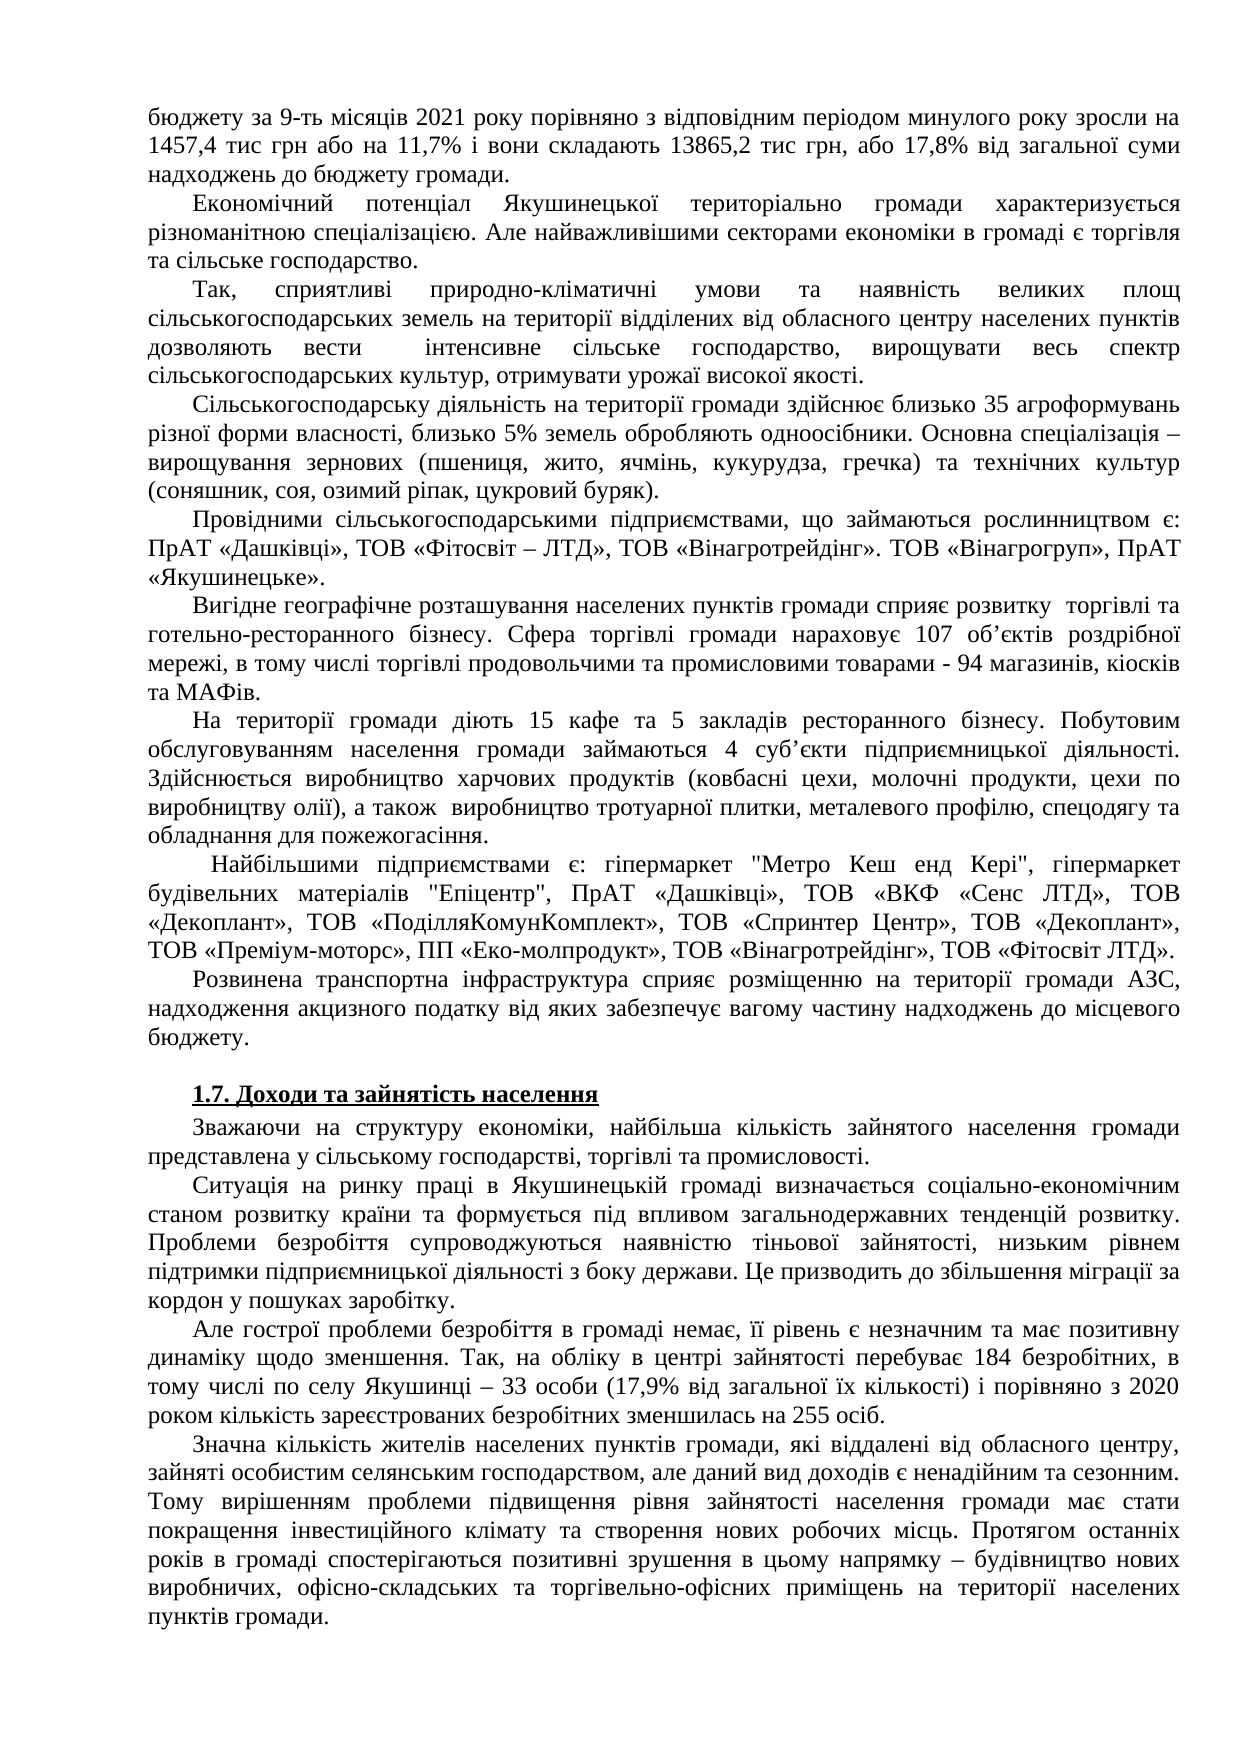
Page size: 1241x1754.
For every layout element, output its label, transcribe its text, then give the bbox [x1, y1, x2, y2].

text Ситуація на ринку праці в Якушинецькій громаді визначається соціально-економічним станом розвитку країни та формується під впливом загальнодержавних тенденцій розвитку. Проблеми безробіття супроводжуються наявністю тіньової зайнятості, низьким рівнем підтримки підприємницької діяльності з боку держави. Це призводить до збільшення міграції за кордон у пошуках заробітку. [148, 1170, 1181, 1314]
text Розвинена транспортна інфраструктура сприяє розміщенню на території громади АЗС, надходження акцизного податку від яких забезпечує вагому частину надходжень до місцевого бюджету. [148, 964, 1181, 1051]
text Вигідне географічне розташування населених пунктів громади сприяє розвитку торгівлі та готельно-ресторанного бізнесу. Сфера торгівлі громади нараховує 107 об’єктів роздрібної мережі, в тому числі торгівлі продовольчими та промисловими товарами - 94 магазинів, кіосків та МАФів. [148, 591, 1181, 706]
text Сільськогосподарську діяльність на території громади здійснює близько 35 агроформувань різної форми власності, близько 5% земель обробляють одноосібники. Основна спеціалізація – вирощування зернових (пшениця, жито, ячмінь, кукурудза, гречка) та технічних культур (соняшник, соя, озимий ріпак, цукровий буряк). [148, 389, 1181, 504]
text На території громади діють 15 кафе та 5 закладів ресторанного бізнесу. Побутовим обслуговуванням населення громади займаються 4 суб’єкти підприємницької діяльності. Здійснюється виробництво харчових продуктів (ковбасні цехи, молочні продукти, цехи по виробництву олії), а також виробництво тротуарної плитки, металевого профілю, спецодягу та обладнання для пожежогасіння. [148, 706, 1181, 849]
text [148, 102, 1181, 188]
text Найбільшими підприємствами є: гіпермаркет "Метро Кеш енд Кері", гіпермаркет будівельних матеріалів "Епіцентр", ПрАТ «Дашківці», ТОВ «ВКФ «Сенс ЛТД», ТОВ «Декоплант», ТОВ «ПоділляКомунКомплект», ТОВ «Спринтер Центр», ТОВ «Декоплант», ТОВ «Преміум-моторс», ПП «Еко-молпродукт», ТОВ «Вінагротрейдінг», ТОВ «Фітосвіт ЛТД». [148, 849, 1181, 964]
text 1.7. Доходи та зайнятість населення [148, 1079, 1181, 1108]
text Але гострої проблеми безробіття в громаді немає, її рівень є незначним та має позитивну динаміку щодо зменшення. Так, на обліку в центрі зайнятості перебуває 184 безробітних, в тому числі по селу Якушинці – 33 особи (17,9% від загальної їх кількості) і порівняно з 2020 роком кількість зареєстрованих безробітних зменшилась на 255 осіб. [148, 1314, 1181, 1429]
text Значна кількість жителів населених пунктів громади, які віддалені від обласного центру, зайняті особистим селянським господарством, але даний вид доходів є ненадійним та сезонним. Тому вирішенням проблеми підвищення рівня зайнятості населення громади має стати покращення інвестиційного клімату та створення нових робочих місць. Протягом останніх років в громаді спостерігаються позитивні зрушення в цьому напрямку – будівництво нових виробничих, офісно-складських та торгівельно-офісних приміщень на території населених пунктів громади. [148, 1429, 1181, 1630]
text Зважаючи на структуру економіки, найбільша кількість зайнятого населення громади представлена у сільському господарстві, торгівлі та промисловості. [148, 1112, 1181, 1170]
text Так, сприятливі природно-кліматичні умови та наявність великих площ сільськогосподарських земель на території відділених від обласного центру населених пунктів дозволяють вести інтенсивне сільське господарство, вирощувати весь спектр сільськогосподарських культур, отримувати урожаї високої якості. [148, 274, 1181, 389]
text Економічний потенціал Якушинецької територіально громади характеризується різноманітною спеціалізацією. Але найважливішими секторами економіки в громаді є торгівля та сільське господарство. [148, 188, 1181, 274]
text Провідними сільськогосподарськими підприємствами, що займаються рослинництвом є: ПрАТ «Дашківці», ТОВ «Фітосвіт – ЛТД», ТОВ «Вінагротрейдінг». ТОВ «Вінагрогруп», ПрАТ «Якушинецьке». [148, 504, 1181, 591]
